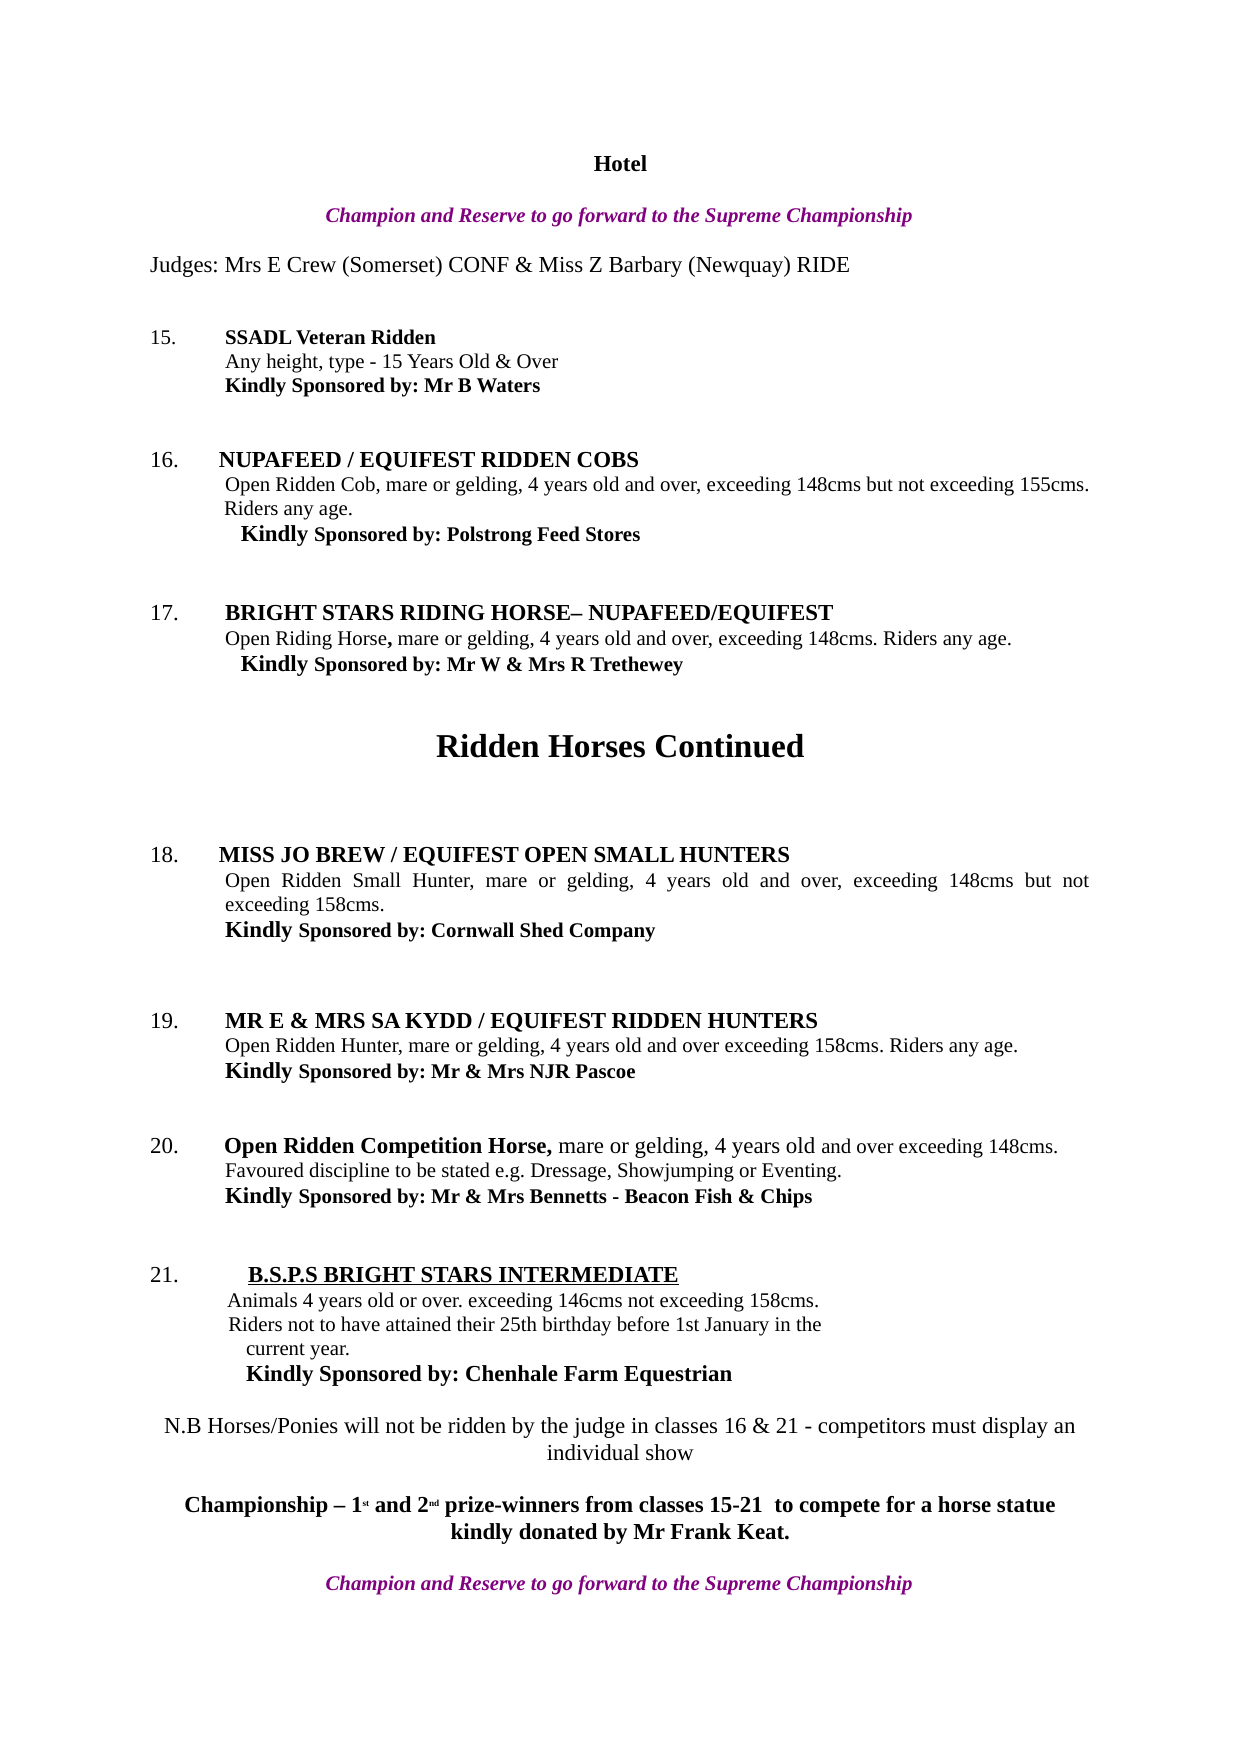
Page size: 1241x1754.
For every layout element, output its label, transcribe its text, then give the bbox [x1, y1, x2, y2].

text Champion and Reserve to go forward to the Supreme Championship [150, 203, 1090, 227]
text Kindly Sponsored by: Mr & Mrs NJR Pascoe [150, 1057, 1090, 1084]
text 15. SSADL Veteran Ridden [150, 325, 1090, 349]
text Any height, type - 15 Years Old & Over [150, 349, 1090, 373]
text Open Ridden Cob, mare or gelding, 4 years old and over, exceeding 148cms but not exceeding 155cms. Riders any age. [224, 472, 1090, 520]
text Open Ridden Small Hunter, mare or gelding, 4 years old and over, exceeding 148cms but not exceeding 158cms. [225, 868, 1090, 916]
text Kindly Sponsored by: Mr & Mrs Bennetts - Beacon Fish & Chips [150, 1182, 1090, 1208]
text 17. BRIGHT STARS RIDING HORSE– NUPAFEED/EQUIFEST [150, 599, 1090, 626]
text Ridden Horses Continued [150, 726, 1090, 765]
text Championship – 1st and 2nd prize-winners from classes 15-21 to compete for a horse statue kindly donated by Mr Frank Keat. [150, 1492, 1090, 1544]
text 16. NUPAFEED / EQUIFEST RIDDEN COBS [150, 446, 1090, 472]
text Judges: Mrs E Crew (Somerset) CONF & Miss Z Barbary (Newquay) RIDE [150, 251, 1090, 277]
text 21. B.S.P.S BRIGHT STARS INTERMEDIATE [150, 1261, 1090, 1288]
text Animals 4 years old or over. exceeding 146cms not exceeding 158cms. [150, 1288, 1090, 1312]
text 18. MISS JO BREW / EQUIFEST OPEN SMALL HUNTERS [150, 841, 1090, 868]
text Kindly Sponsored by: Polstrong Feed Stores [150, 520, 1090, 546]
text Champion and Reserve to go forward to the Supreme Championship [150, 1571, 1090, 1595]
text 19. MR E & MRS SA KYDD / EQUIFEST RIDDEN HUNTERS [150, 1007, 1090, 1033]
text Favoured discipline to be stated e.g. Dressage, Showjumping or Eventing. [150, 1158, 1090, 1182]
text 20. Open Ridden Competition Horse, mare or gelding, 4 years old and over exceeding 148cms. [150, 1132, 1090, 1158]
text Kindly Sponsored by: Cornwall Shed Company [150, 916, 1090, 942]
text Open Ridden Hunter, mare or gelding, 4 years old and over exceeding 158cms. Riders any age. [225, 1033, 1090, 1057]
text N.B Horses/Ponies will not be ridden by the judge in classes 16 & 21 - competitors must display an individual show [150, 1412, 1090, 1465]
text Kindly Sponsored by: Chenhale Farm Equestrian [150, 1360, 1090, 1386]
text current year. [150, 1336, 1090, 1360]
text Riders not to have attained their 25th birthday before 1st January in the [150, 1312, 1090, 1336]
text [150, 150, 1090, 176]
text Kindly Sponsored by: Mr W & Mrs R Trethewey [150, 649, 1090, 676]
text Open Riding Horse, mare or gelding, 4 years old and over, exceeding 148cms. Riders any age. [224, 626, 1090, 649]
text Kindly Sponsored by: Mr B Waters [150, 373, 1090, 397]
